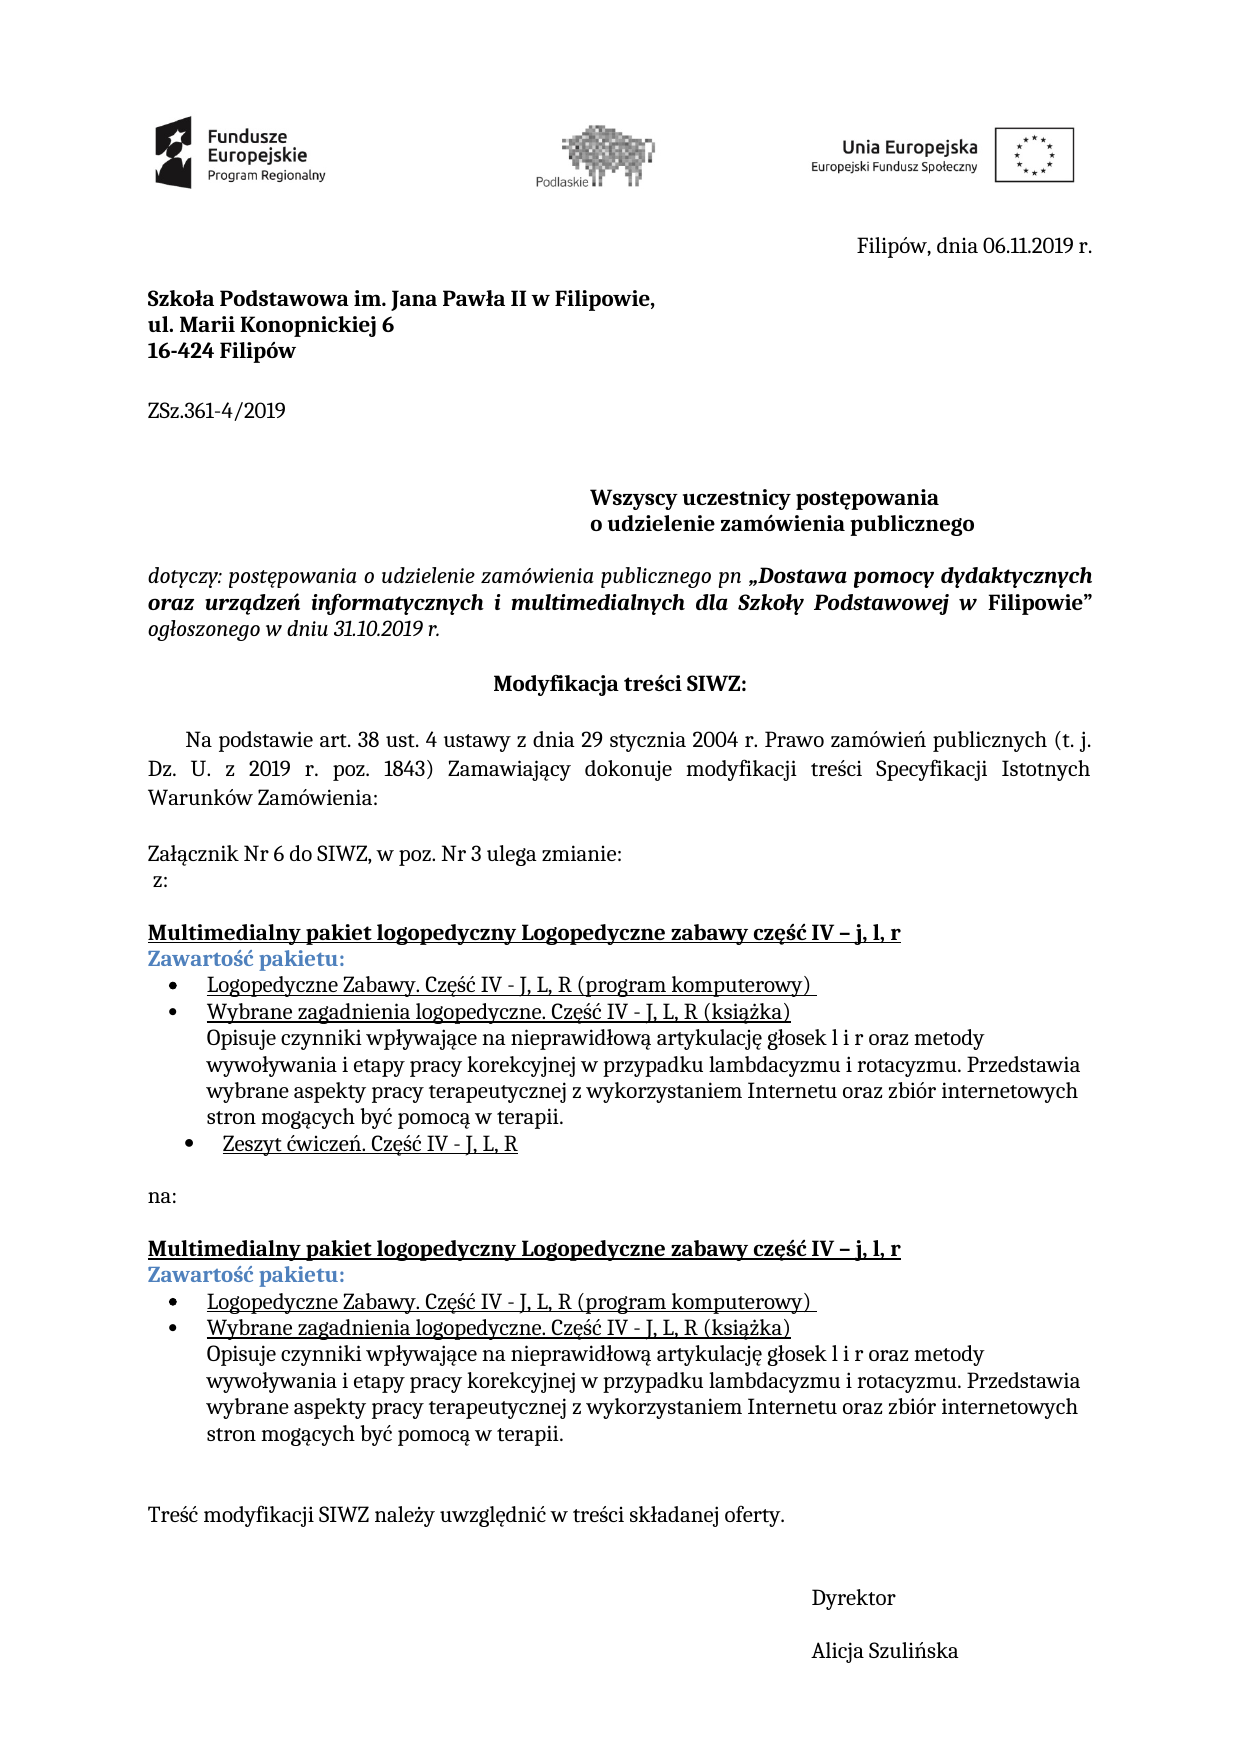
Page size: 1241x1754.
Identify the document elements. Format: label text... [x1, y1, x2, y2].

text Wszyscy uczestnicy postępowania [590, 484, 1093, 511]
text ul. Marii Konopnickiej 6 [148, 312, 1093, 338]
text Opisuje czynniki wpływające na nieprawidłową artykulację głosek l i r oraz metody wywoływania i etapy pracy korekcyjnej w przypadku lambdacyzmu i rotacyzmu. Przedstawia wybrane aspekty pracy terapeutycznej z wykorzystaniem Internetu oraz zbiór internetowych stron mogących być pomocą w terapii. [207, 1025, 1093, 1130]
text Filipów, dnia 06.11.2019 r. [148, 233, 1093, 259]
text ZSz.361-4/2019 [148, 398, 1093, 424]
text Szkoła Podstawowa im. Jana Pawła II w Filipowie, [148, 285, 1093, 312]
text Alicja Szulińska [811, 1638, 1093, 1664]
list Logopedyczne Zabawy. Część IV - J, L, R (program komputerowy) [169, 972, 1093, 999]
list Zeszyt ćwiczeń. Część IV - J, L, R [185, 1130, 1093, 1157]
list Logopedyczne Zabawy. Część IV - J, L, R (program komputerowy) [169, 1288, 1093, 1315]
text Opisuje czynniki wpływające na nieprawidłową artykulację głosek l i r oraz metody wywoływania i etapy pracy korekcyjnej w przypadku lambdacyzmu i rotacyzmu. Przedstawia wybrane aspekty pracy terapeutycznej z wykorzystaniem Internetu oraz zbiór internetowych stron mogących być pomocą w terapii. [207, 1341, 1093, 1447]
text o udzielenie zamówienia publicznego [590, 511, 1093, 537]
text na: [148, 1183, 1093, 1209]
subtitle Zawartość pakietu: [148, 946, 1093, 972]
text Modyfikacja treści SIWZ: [148, 671, 1093, 697]
text Multimedialny pakiet logopedyczny Logopedyczne zabawy część IV – j, l, r [148, 1236, 1093, 1262]
picture [147, 111, 1078, 194]
list Wybrane zagadnienia logopedyczne. Część IV - J, L, R (książka) [169, 1315, 1093, 1341]
text Dyrektor [811, 1585, 1093, 1611]
text Treść modyfikacji SIWZ należy uwzględnić w treści składanej oferty. [148, 1502, 1093, 1528]
text z: [148, 867, 1093, 893]
text Multimedialny pakiet logopedyczny Logopedyczne zabawy część IV – j, l, r [148, 919, 1093, 946]
subtitle Zawartość pakietu: [148, 1262, 1093, 1288]
text Załącznik Nr 6 do SIWZ, w poz. Nr 3 ulega zmianie: [148, 841, 1093, 867]
text 16-424 Filipów [148, 338, 1093, 364]
list Wybrane zagadnienia logopedyczne. Część IV - J, L, R (książka) [169, 999, 1093, 1025]
text Na podstawie art. 38 ust. 4 ustawy z dnia 29 stycznia 2004 r. Prawo zamówień publicznych (t. j. Dz. U. z 2019 r. poz. 1843) Zamawiający dokonuje modyfikacji treści Specyfikacji Istotnych Warunków Zamówienia: [148, 724, 1093, 811]
text dotyczy: postępowania o udzielenie zamówienia publicznego pn „Dostawa pomocy dydaktycznych oraz urządzeń informatycznych i multimedialnych dla Szkoły Podstawowej w Filipowie” ogłoszonego w dniu 31.10.2019 r. [148, 563, 1093, 642]
